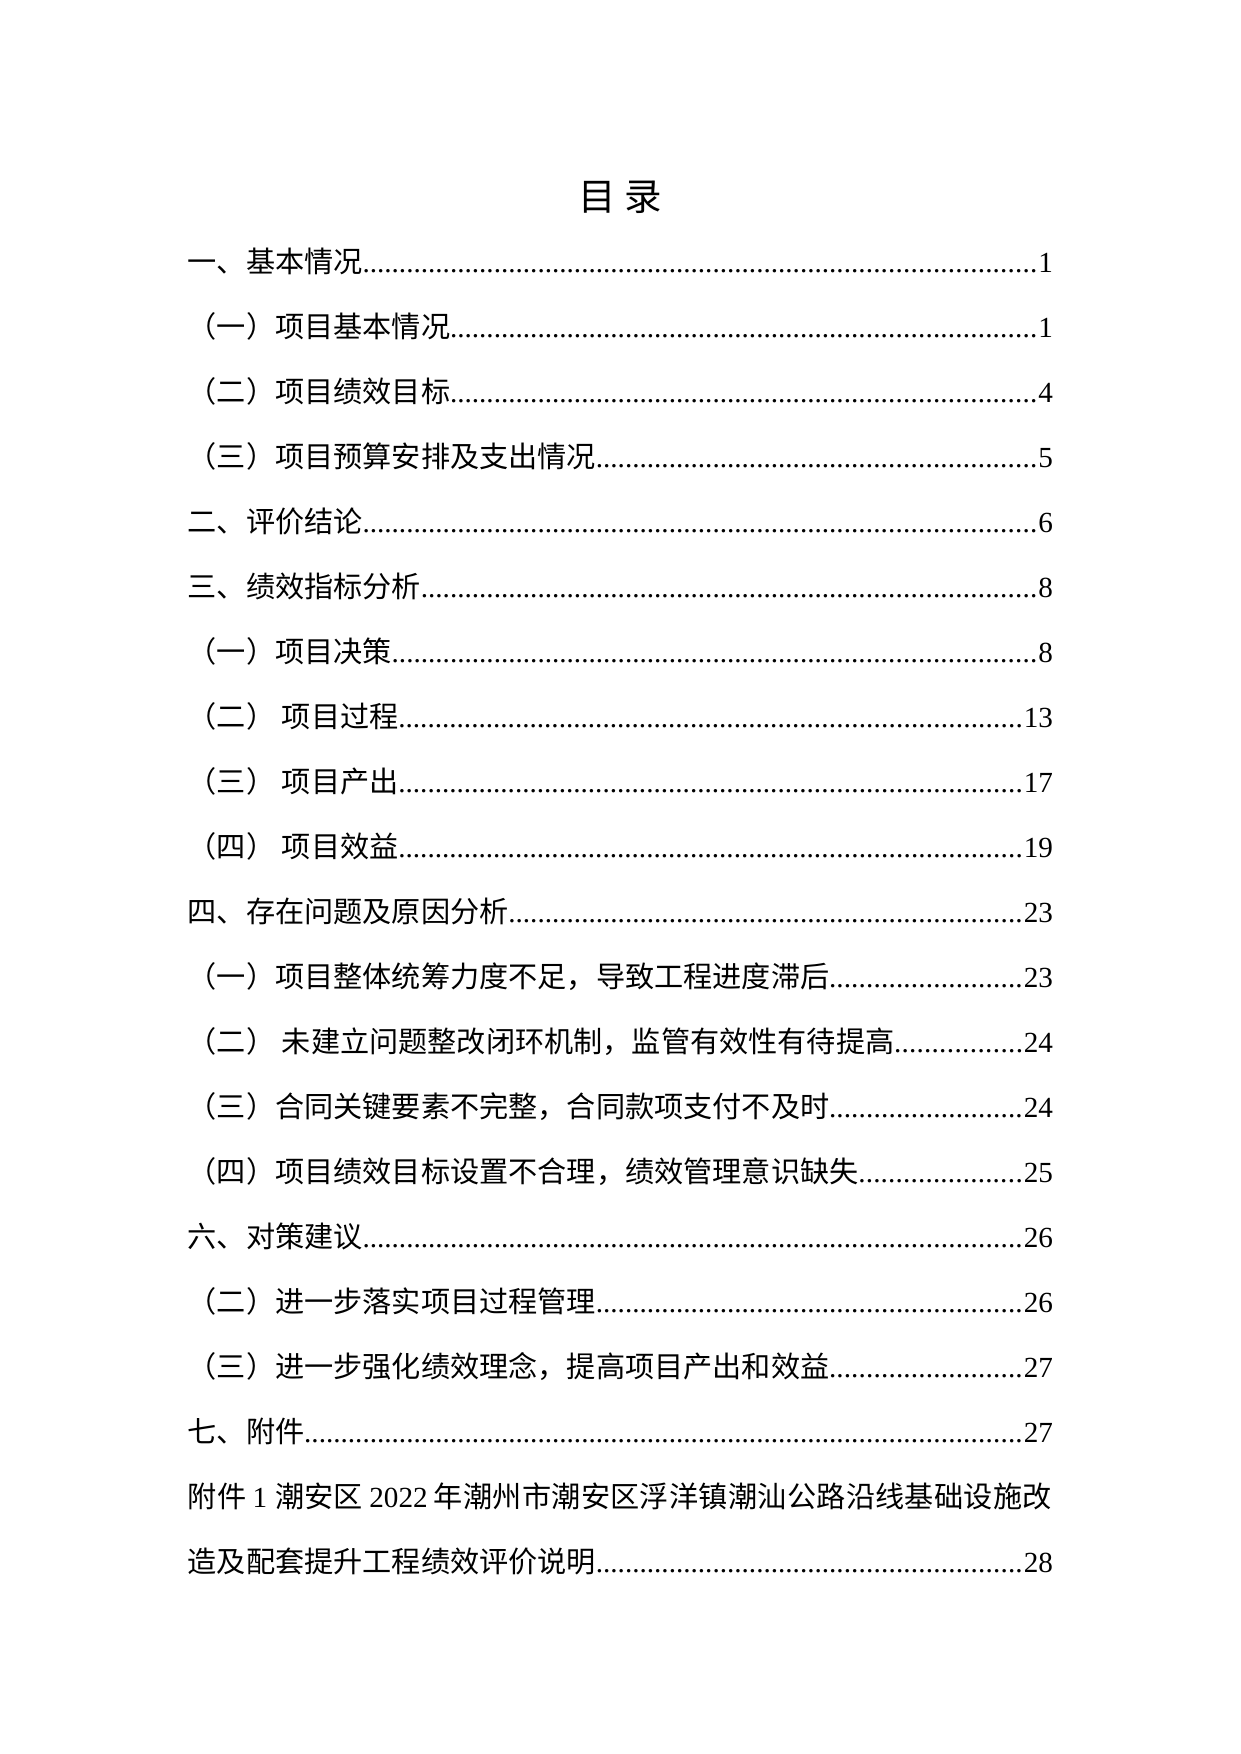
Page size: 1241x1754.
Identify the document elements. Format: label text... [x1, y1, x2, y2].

text 附件1 潮安区2022年潮州市潮安区浮洋镇潮汕公路沿线基础设施改造及配套提升工程绩效评价说明 28 [187, 1462, 1053, 1592]
text 七、附件 27 [187, 1397, 1053, 1462]
text （三）进一步强化绩效理念，提高项目产出和效益 27 [187, 1332, 1053, 1397]
text （三）合同关键要素不完整，合同款项支付不及时 24 [187, 1072, 1053, 1137]
text （三）项目预算安排及支出情况 5 [187, 422, 1053, 487]
text （二）进一步落实项目过程管理 26 [187, 1267, 1053, 1332]
text 三、绩效指标分析 8 [187, 552, 1053, 617]
text （四）项目绩效目标设置不合理，绩效管理意识缺失 25 [187, 1137, 1053, 1202]
text （一）项目基本情况 1 [187, 292, 1053, 357]
text 一、基本情况 1 [187, 227, 1053, 292]
text （二） 项目过程 13 [187, 682, 1053, 747]
text （一）项目决策 8 [187, 617, 1053, 682]
text （一）项目整体统筹力度不足，导致工程进度滞后 23 [187, 942, 1053, 1007]
text 目 录 [187, 162, 1053, 227]
text 六、对策建议 26 [187, 1202, 1053, 1267]
text （四） 项目效益 19 [187, 812, 1053, 877]
text （二） 未建立问题整改闭环机制，监管有效性有待提高 24 [187, 1007, 1053, 1072]
text （三） 项目产出 17 [187, 747, 1053, 812]
text 四、存在问题及原因分析 23 [187, 877, 1053, 942]
text （二）项目绩效目标 4 [187, 357, 1053, 422]
text 二、评价结论 6 [187, 487, 1053, 552]
